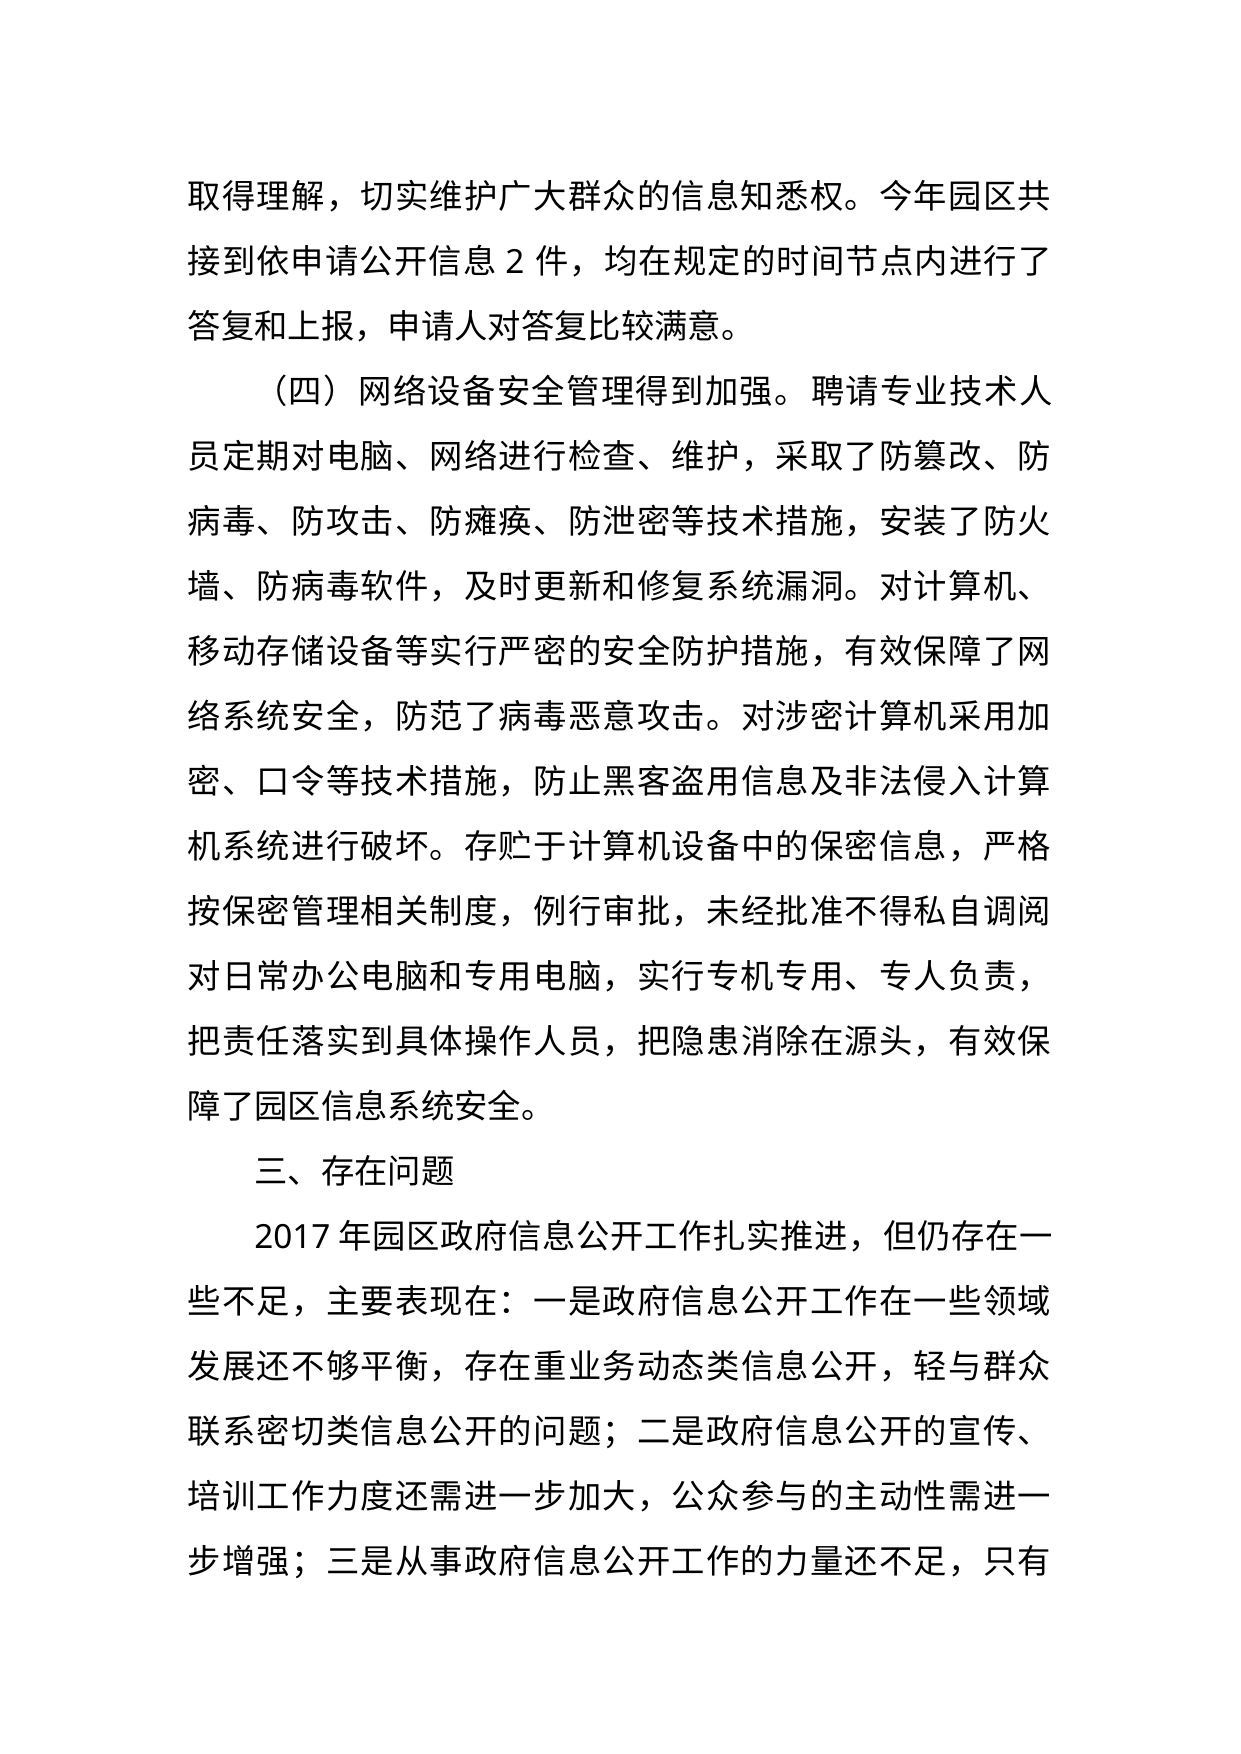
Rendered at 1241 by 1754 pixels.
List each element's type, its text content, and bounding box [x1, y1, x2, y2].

text （四）网络设备安全管理得到加强。聘请专业技术人员定期对电脑、网络进行检查、维护，采取了防篡改、防病毒、防攻击、防瘫痪、防泄密等技术措施，安装了防火墙、防病毒软件，及时更新和修复系统漏洞。对计算机、移动存储设备等实行严密的安全防护措施，有效保障了网络系统安全，防范了病毒恶意攻击。对涉密计算机采用加密、口令等技术措施，防止黑客盗用信息及非法侵入计算机系统进行破坏。存贮于计算机设备中的保密信息，严格按保密管理相关制度，例行审批，未经批准不得私自调阅。对日常办公电脑和专用电脑，实行专机专用、专人负责，把责任落实到具体操作人员，把隐患消除在源头，有效保障了园区信息系统安全。 [187, 357, 1053, 1137]
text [187, 1202, 1053, 1592]
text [187, 162, 1053, 357]
text 三、存在问题 [187, 1137, 1053, 1202]
